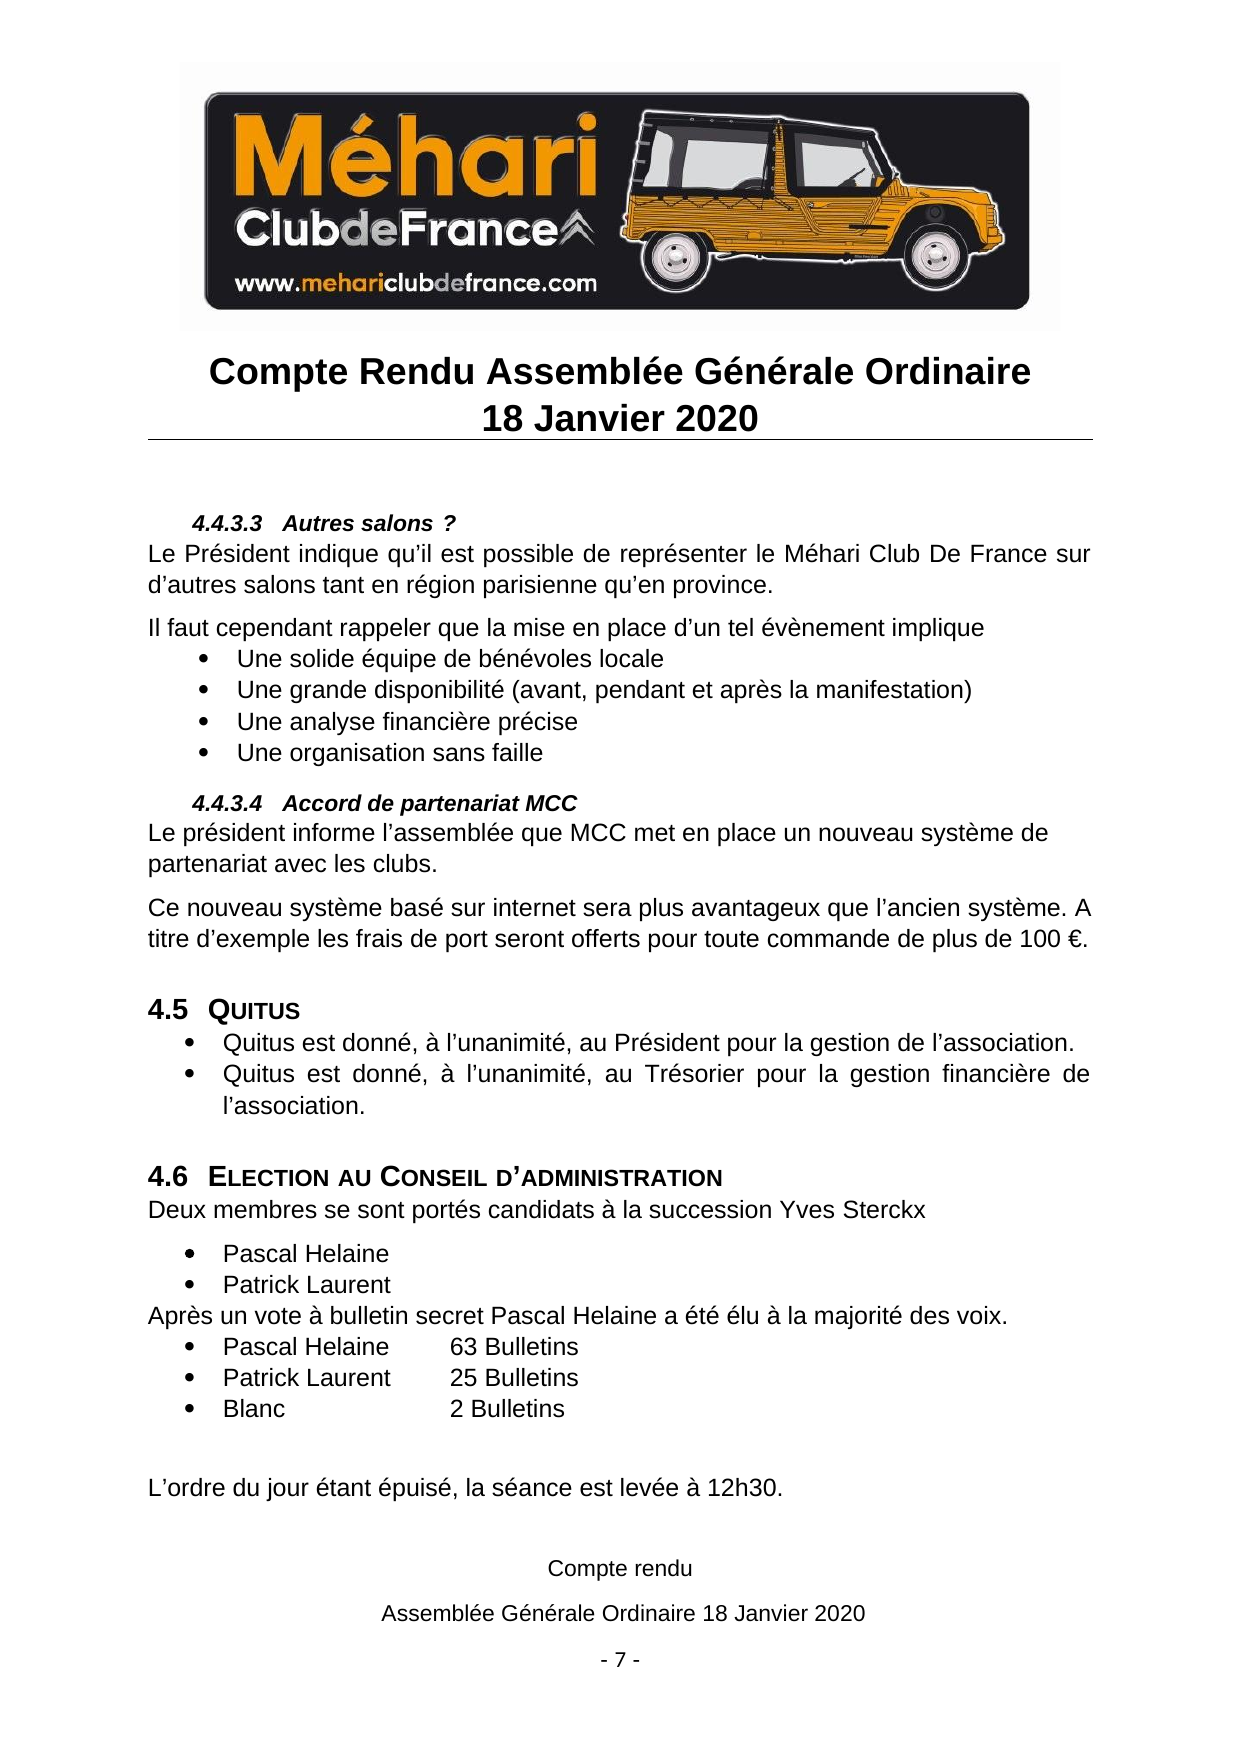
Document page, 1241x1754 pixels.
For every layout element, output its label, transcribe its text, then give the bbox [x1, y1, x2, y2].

text Le Président indique qu’il est possible de représenter le Méhari Club De France sur d’autres salons tant en région parisienne qu’en province. [148, 538, 1093, 598]
text Deux membres se sont portés candidats à la succession Yves Sterckx [148, 1195, 1093, 1224]
list Blanc 2 Bulletins [185, 1394, 1093, 1423]
list Quitus est donné, à l’unanimité, au Président pour la gestion de l’association. [185, 1028, 1093, 1057]
text L’ordre du jour étant épuisé, la séance est levée à 12h30. [148, 1473, 1093, 1502]
list Patrick Laurent [185, 1270, 1093, 1299]
list Pascal Helaine [185, 1239, 1093, 1268]
text Ce nouveau système basé sur internet sera plus avantageux que l’ancien système. A titre d’exemple les frais de port seront offerts pour toute commande de plus de 100 €. [148, 893, 1093, 952]
list Pascal Helaine 63 Bulletins [185, 1332, 1093, 1361]
list Une solide équipe de bénévoles locale [199, 644, 1093, 673]
list Une organisation sans faille [199, 738, 1093, 766]
list Patrick Laurent 25 Bulletins [185, 1363, 1093, 1392]
subtitle Autres salons ? [192, 510, 1093, 536]
list Une analyse financière précise [199, 706, 1093, 735]
subtitle Election au Conseil d’administration [148, 1159, 1093, 1193]
text Il faut cependant rappeler que la mise en place d’un tel évènement implique [148, 613, 1093, 642]
list Quitus est donné, à l’unanimité, au Trésorier pour la gestion financière de l’association. [185, 1059, 1093, 1119]
text Le président informe l’assemblée que MCC met en place un nouveau système de partenariat avec les clubs. [148, 818, 1093, 878]
picture [179, 62, 1061, 331]
list Une grande disponibilité (avant, pendant et après la manifestation) [199, 675, 1093, 704]
text Après un vote à bulletin secret Pascal Helaine a été élu à la majorité des voix. [148, 1301, 1093, 1330]
subtitle Quitus [148, 992, 1093, 1026]
subtitle Accord de partenariat MCC [192, 789, 1093, 816]
